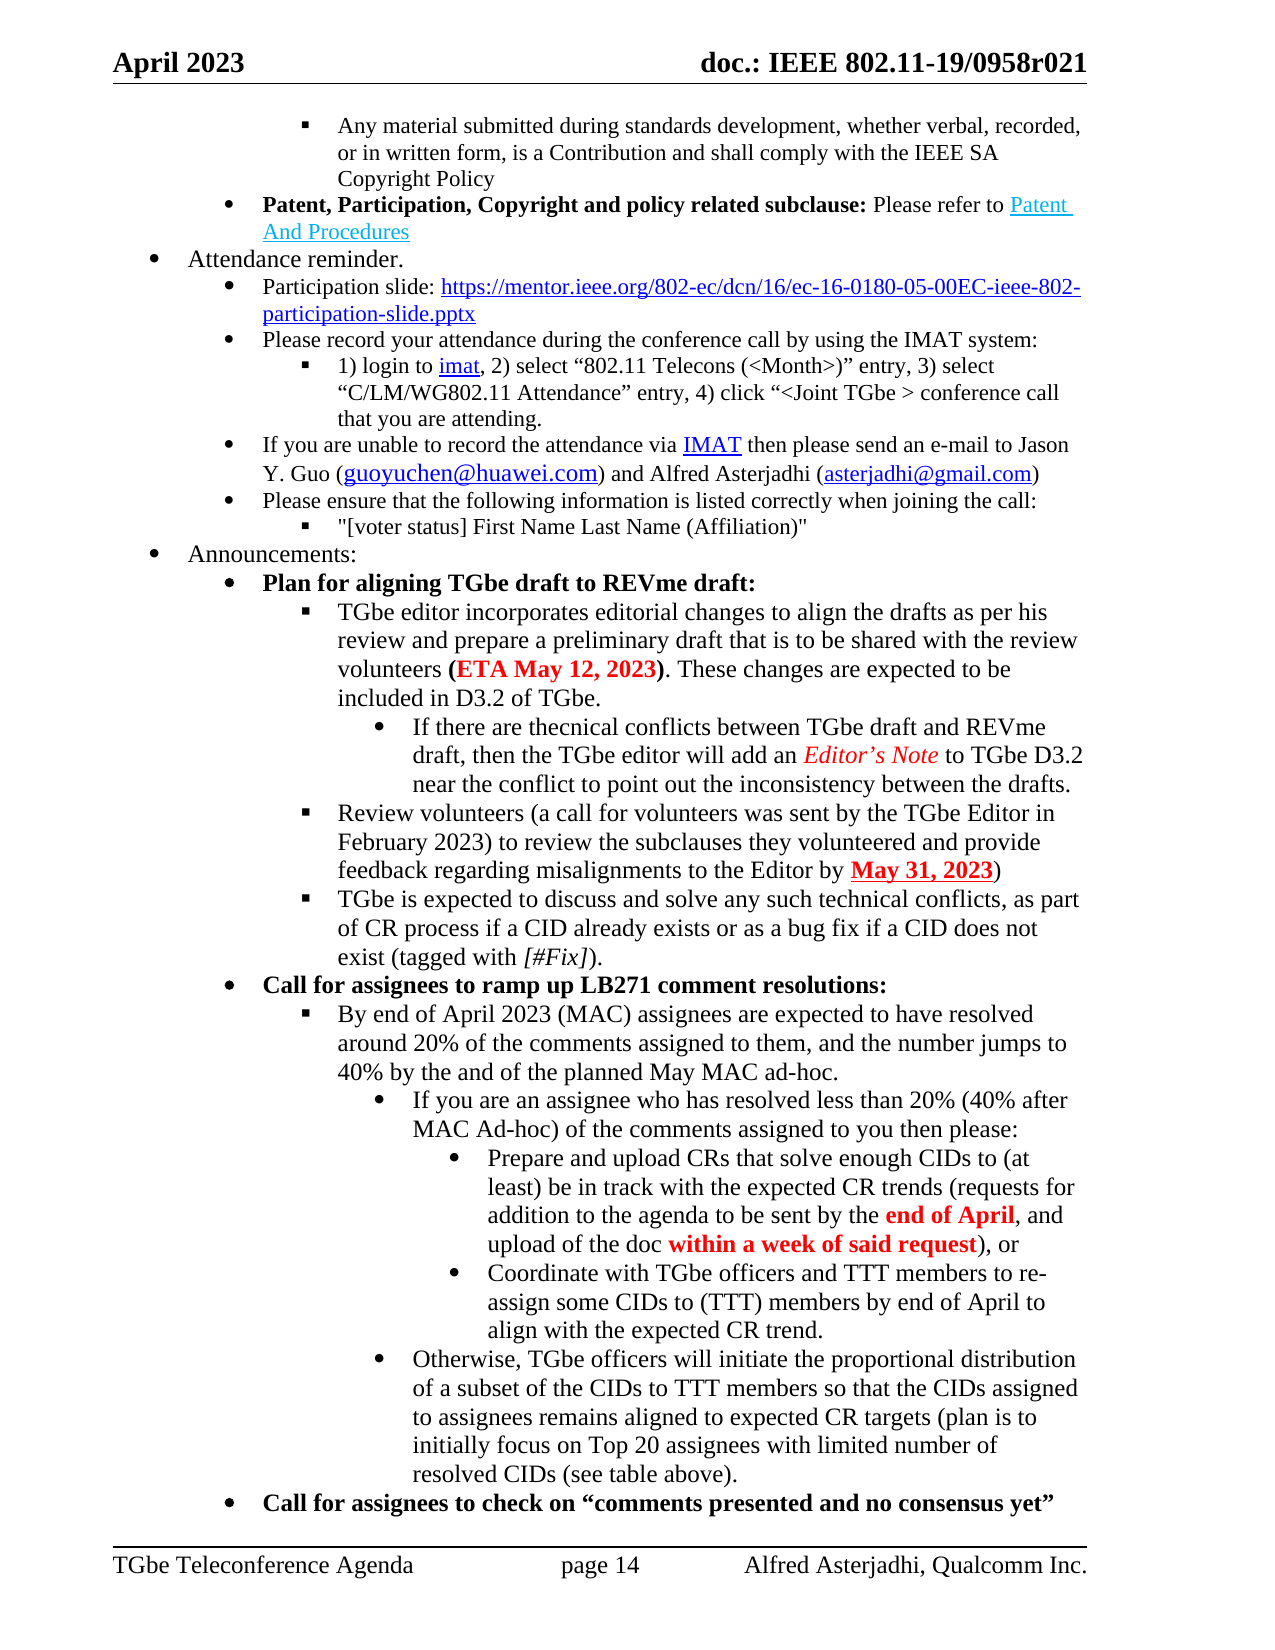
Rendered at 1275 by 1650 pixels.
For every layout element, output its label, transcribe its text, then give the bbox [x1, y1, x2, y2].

list By end of April 2023 (MAC) assignees are expected to have resolved around 20% of the comments assigned to them, and the number jumps to 40% by the and of the planned May MAC ad-hoc. [300, 999, 1087, 1086]
list If you are unable to record the attendance via IMAT then please send an e-mail to Jason Y. Guo (guoyuchen@huawei.com) and Alfred Asterjadhi (asterjadhi@gmail.com) [225, 432, 1087, 487]
list If there are thecnical conflicts between TGbe draft and REVme draft, then the TGbe editor will add an Editor’s Note to TGbe D3.2 near the conflict to point out the inconsistency between the drafts. [375, 712, 1087, 798]
list Otherwise, TGbe officers will initiate the proportional distribution of a subset of the CIDs to TTT members so that the CIDs assigned to assignees remains aligned to expected CR targets (plan is to initially focus on Top 20 assignees with limited number of resolved CIDs (see table above). [375, 1344, 1087, 1488]
list Plan for aligning TGbe draft to REVme draft: [225, 568, 1087, 597]
list "[voter status] First Name Last Name (Affiliation)" [300, 513, 1087, 539]
list Patent, Participation, Copyright and policy related subclause: Please refer to Patent And Procedures [225, 192, 1087, 244]
list Review volunteers (a call for volunteers was sent by the TGbe Editor in February 2023) to review the subclauses they volunteered and provide feedback regarding misalignments to the Editor by May 31, 2023) [300, 798, 1087, 884]
list Participation slide: https://mentor.ieee.org/802-ec/dcn/16/ec-16-0180-05-00EC-ieee-802-participation-slide.pptx [225, 273, 1087, 326]
list Prepare and upload CRs that solve enough CIDs to (at least) be in track with the expected CR trends (requests for addition to the agenda to be sent by the end of April, and upload of the doc within a week of said request), or [450, 1143, 1087, 1258]
list Attendance reminder. [150, 244, 1087, 273]
list Please ensure that the following information is listed correctly when joining the call: [225, 487, 1087, 513]
list TGbe is expected to discuss and solve any such technical conflicts, as part of CR process if a CID already exists or as a bug fix if a CID does not exist (tagged with [#Fix]). [300, 884, 1087, 971]
list If you are an assignee who has resolved less than 20% (40% after MAC Ad-hoc) of the comments assigned to you then please: [375, 1086, 1087, 1143]
list Please record your attendance during the conference call by using the IMAT system: [225, 326, 1087, 352]
list Call for assignees to check on “comments presented and no consensus yet” [225, 1488, 1087, 1517]
list 1) login to imat, 2) select “802.11 Telecons (<Month>)” entry, 3) select “C/LM/WG802.11 Attendance” entry, 4) click “<Joint TGbe > conference call that you are attending. [300, 352, 1087, 432]
list TGbe editor incorporates editorial changes to align the drafts as per his review and prepare a preliminary draft that is to be shared with the review volunteers (ETA May 12, 2023). These changes are expected to be included in D3.2 of TGbe. [300, 597, 1087, 712]
list Announcements: [150, 539, 1087, 568]
list Any material submitted during standards development, whether verbal, recorded, or in written form, is a Contribution and shall comply with the IEEE SA Copyright Policy [300, 112, 1087, 192]
list Call for assignees to ramp up LB271 comment resolutions: [225, 971, 1087, 999]
list Coordinate with TGbe officers and TTT members to re-assign some CIDs to (TTT) members by end of April to align with the expected CR trend. [450, 1258, 1087, 1344]
